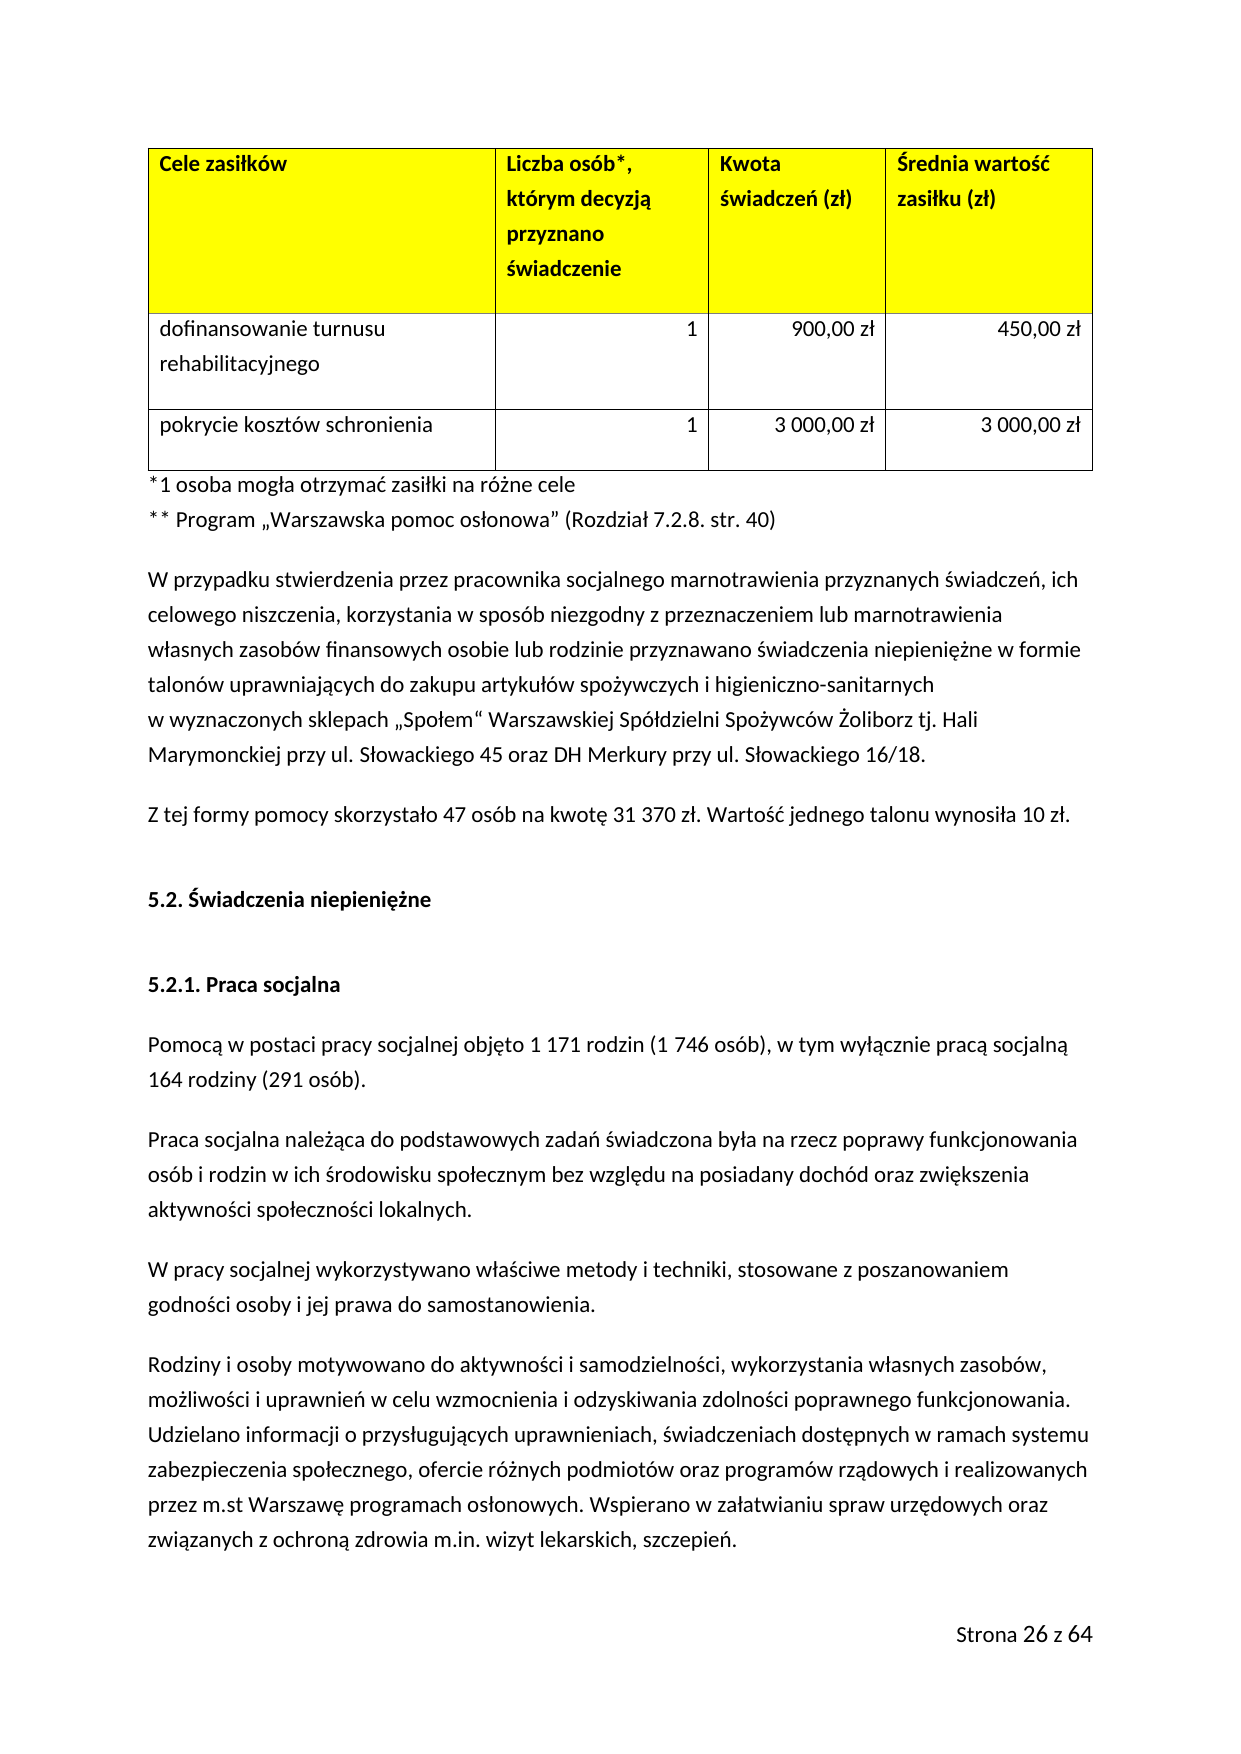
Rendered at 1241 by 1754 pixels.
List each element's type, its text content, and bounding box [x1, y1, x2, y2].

table_cell 3 000,00 zł [886, 410, 1092, 469]
text Pomocą w postaci pracy socjalnej objęto 1 171 rodzin (1 746 osób), w tym wyłącznie pracą socjalną 164 rodziny (291 osób). [148, 1031, 1093, 1093]
table_cell 900,00 zł [709, 314, 885, 409]
table_cell 1 [496, 410, 708, 469]
subtitle 5.2. Świadczenia niepieniężne [148, 886, 1093, 913]
table_cell dofinansowanie turnusu rehabilitacyjnego [149, 314, 495, 409]
text *1 osoba mogła otrzymać zasiłki na różne cele [148, 471, 1093, 498]
table_cell 3 000,00 zł [709, 410, 885, 469]
table_header Liczba osób*, którym decyzją przyznano świadczenie [496, 149, 708, 313]
subtitle 5.2.1. Praca socjalna [148, 971, 1093, 998]
table_header Średnia wartość zasiłku (zł) [886, 149, 1092, 313]
table_cell 1 [496, 314, 708, 409]
list Rodziny i osoby motywowano do aktywności i samodzielności, wykorzystania własnych zasobów, możliwości i uprawnień w celu wzmocnienia i odzyskiwania zdolności poprawnego funkcjonowania. Udzielano informacji o przysługujących uprawnieniach, świadczeniach dostępnych w ramach systemu zabezpieczenia społecznego, ofercie różnych podmiotów oraz programów rządowych i realizowanych przez m.st Warszawę programach osłonowych. Wspierano w załatwianiu spraw urzędowych oraz związanych z ochroną zdrowia m.in. wizyt lekarskich, szczepień. [148, 1351, 1093, 1553]
text Praca socjalna należąca do podstawowych zadań świadczona była na rzecz poprawy funkcjonowania osób i rodzin w ich środowisku społecznym bez względu na posiadany dochód oraz zwiększenia aktywności społeczności lokalnych. [148, 1126, 1093, 1223]
table_header Cele zasiłków [149, 149, 495, 313]
table_header Kwota świadczeń (zł) [709, 149, 885, 313]
list W pracy socjalnej wykorzystywano właściwe metody i techniki, stosowane z poszanowaniem godności osoby i jej prawa do samostanowienia. [148, 1256, 1093, 1318]
text W przypadku stwierdzenia przez pracownika socjalnego marnotrawienia przyznanych świadczeń, ich celowego niszczenia, korzystania w sposób niezgodny z przeznaczeniem lub marnotrawienia własnych zasobów finansowych osobie lub rodzinie przyznawano świadczenia niepieniężne w formie talonów uprawniających do zakupu artykułów spożywczych i higieniczno-sanitarnych w wyznaczonych sklepach „Społem“ Warszawskiej Spółdzielni Spożywców Żoliborz tj. Hali Marymonckiej przy ul. Słowackiego 45 oraz DH Merkury przy ul. Słowackiego 16/18. [148, 566, 1093, 768]
text Z tej formy pomocy skorzystało 47 osób na kwotę 31 370 zł. Wartość jednego talonu wynosiła 10 zł. [148, 801, 1093, 828]
text ** Program „Warszawska pomoc osłonowa” (Rozdział 7.2.8. str. 40) [148, 506, 1093, 533]
table_cell pokrycie kosztów schronienia [149, 410, 495, 469]
table_cell 450,00 zł [886, 314, 1092, 409]
